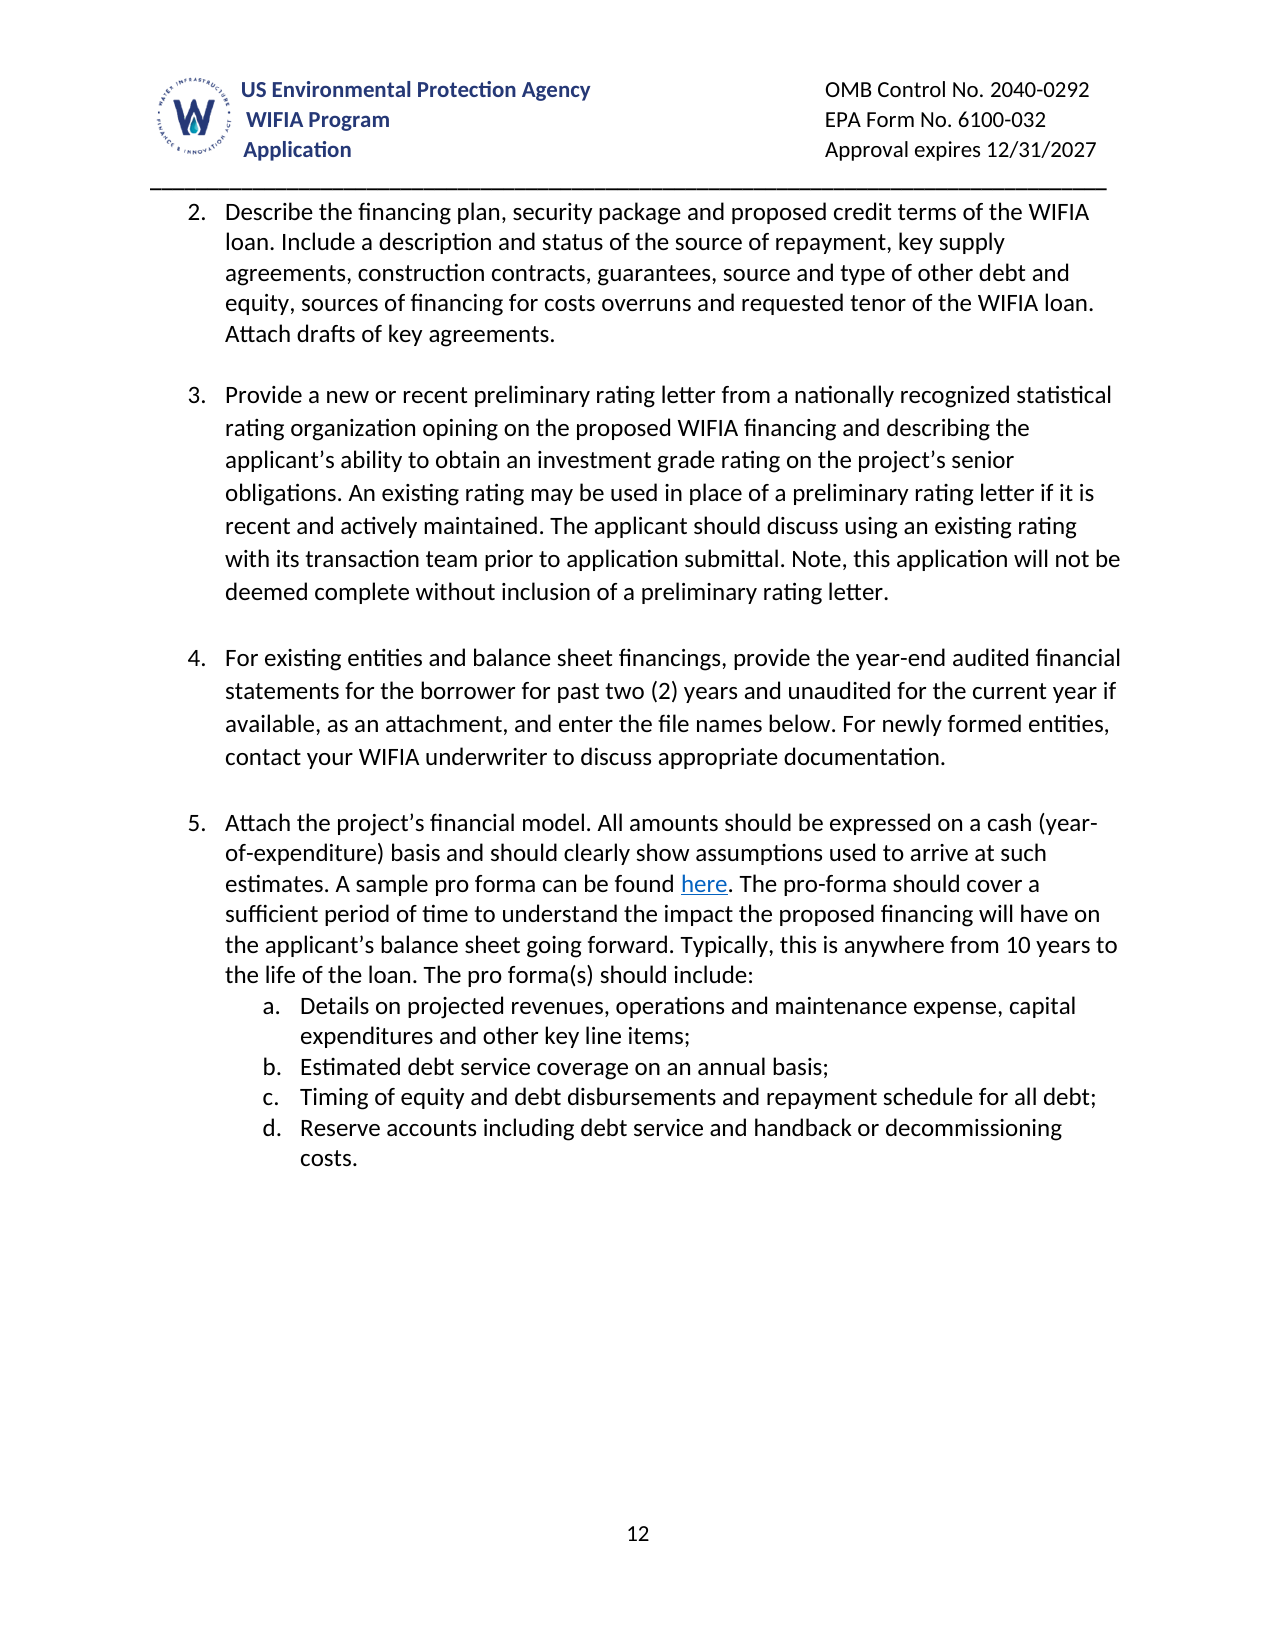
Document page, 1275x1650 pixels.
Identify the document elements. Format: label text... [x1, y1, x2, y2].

list Attach the project’s financial model. All amounts should be expressed on a cash (year-of-expenditure) basis and should clearly show assumptions used to arrive at such estimates. A sample pro forma can be found here. The pro-forma should cover a sufficient period of time to understand the impact the proposed financing will have on the applicant’s balance sheet going forward. Typically, this is anywhere from 10 years to the life of the loan. The pro forma(s) should include: [187, 807, 1125, 990]
list Details on projected revenues, operations and maintenance expense, capital expenditures and other key line items; [262, 990, 1125, 1051]
list Provide a new or recent preliminary rating letter from a nationally recognized statistical rating organization opining on the proposed WIFIA financing and describing the applicant’s ability to obtain an investment grade rating on the project’s senior obligations. An existing rating may be used in place of a preliminary rating letter if it is recent and actively maintained. The applicant should discuss using an existing rating with its transaction team prior to application submittal. Note, this application will not be deemed complete without inclusion of a preliminary rating letter. [187, 379, 1125, 607]
list Reserve accounts including debt service and handback or decommissioning costs. [262, 1112, 1125, 1173]
list Estimated debt service coverage on an annual basis; [262, 1051, 1125, 1081]
list For existing entities and balance sheet financings, provide the year-end audited financial statements for the borrower for past two (2) years and unaudited for the current year if available, as an attachment, and enter the file names below. For newly formed entities, contact your WIFIA underwriter to discuss appropriate documentation. [187, 642, 1125, 771]
picture [153, 75, 234, 157]
list Describe the financing plan, security package and proposed credit terms of the WIFIA loan. Include a description and status of the source of repayment, key supply agreements, construction contracts, guarantees, source and type of other debt and equity, sources of financing for costs overruns and requested tenor of the WIFIA loan. Attach drafts of key agreements. [187, 196, 1125, 348]
list Timing of equity and debt disbursements and repayment schedule for all debt; [262, 1081, 1125, 1112]
